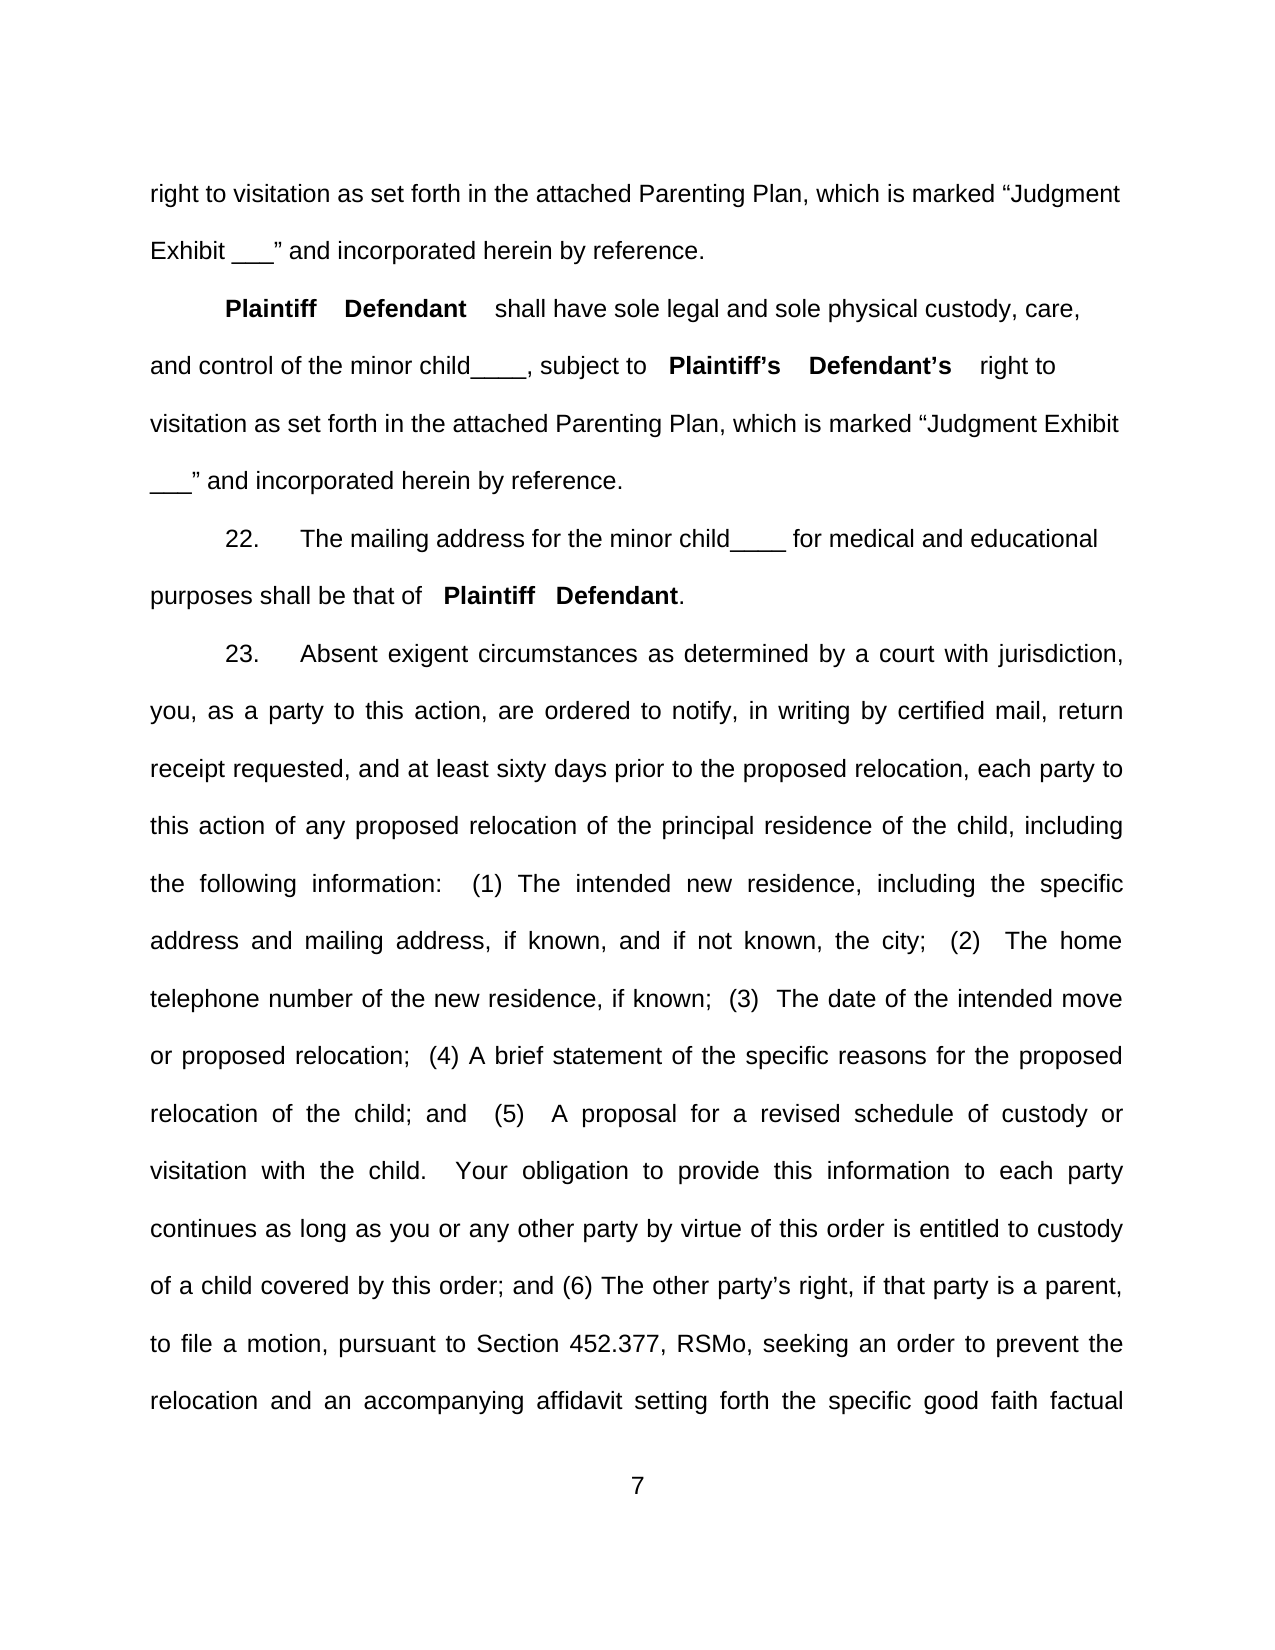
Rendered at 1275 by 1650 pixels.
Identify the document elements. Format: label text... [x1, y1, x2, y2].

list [150, 179, 1125, 265]
list Plaintiff Defendant shall have sole legal and sole physical custody, care, and control of the minor child____, subject to Plaintiff’s Defendant’s right to visitation as set forth in the attached Parenting Plan, which is marked “Judgment Exhibit ___” and incorporated herein by reference. [150, 294, 1125, 495]
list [150, 639, 1125, 1415]
list 22. The mailing address for the minor child____ for medical and educational purposes shall be that of Plaintiff Defendant. [150, 524, 1125, 610]
